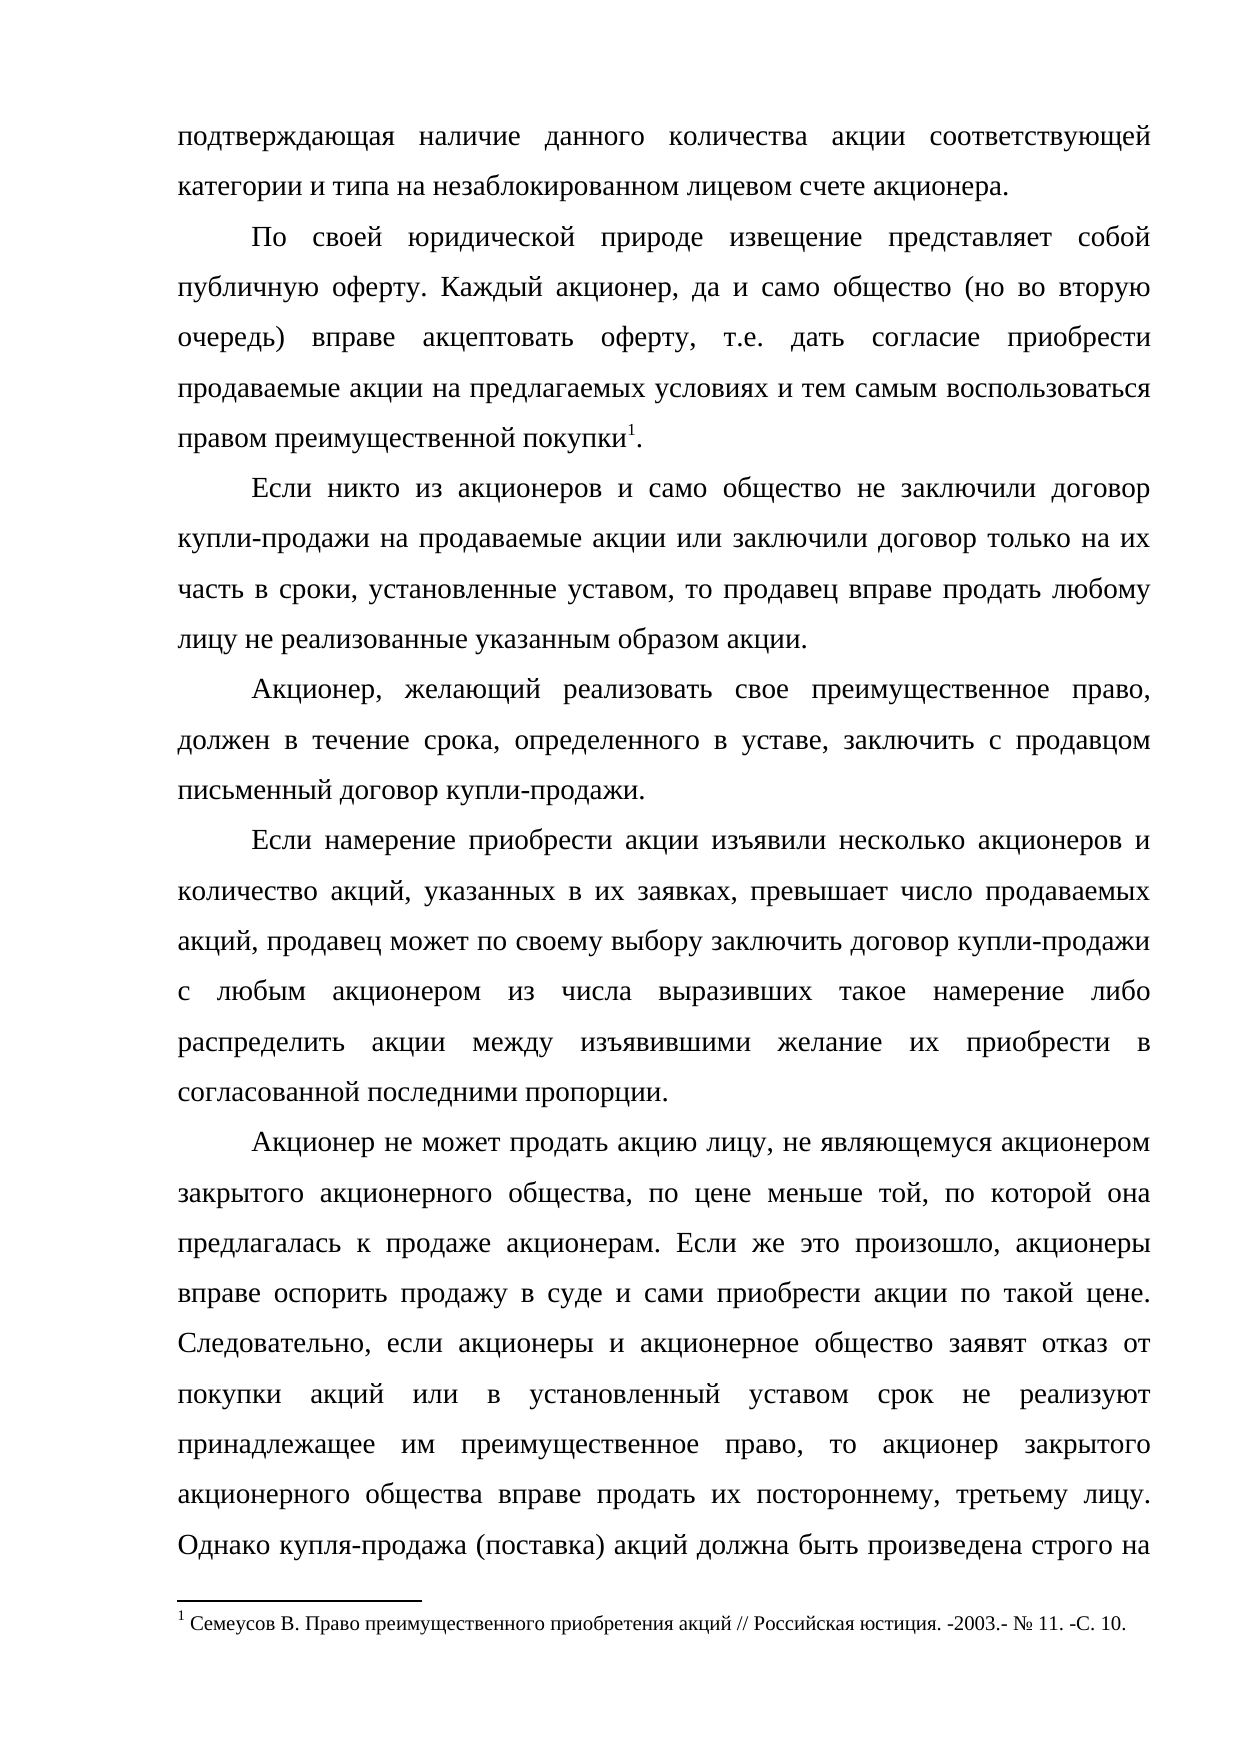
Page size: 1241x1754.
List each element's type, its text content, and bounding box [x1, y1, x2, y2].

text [177, 118, 1152, 202]
text Акционер, желающий реализовать свое преимущественное право, должен в течение срока, определенного в уставе, заключить с продавцом письменный договор купли-продажи. [177, 672, 1152, 806]
text По своей юридической природе извещение представляет собой публичную оферту. Каждый акционер, да и само общество (но во вторую очередь) вправе акцептовать оферту, т.е. дать согласие приобрести продаваемые акции на предлагаемых условиях и тем самым воспользоваться правом преимущественной покупки. [177, 219, 1152, 453]
text Если намерение приобрести акции изъявили несколько акционеров и количество акций, указанных в их заявках, превышает число продаваемых акций, продавец может по своему выбору заключить договор купли-продажи с любым акционером из числа выразивших такое намерение либо распределить акции между изъявившими желание их приобрести в согласованной последними пропорции. [177, 822, 1152, 1108]
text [177, 1124, 1152, 1560]
text Если никто из акционеров и само общество не заключили договор купли-продажи на продаваемые акции или заключили договор только на их часть в сроки, установленные уставом, то продавец вправе продать любому лицу не реализованные указанным образом акции. [177, 470, 1152, 655]
